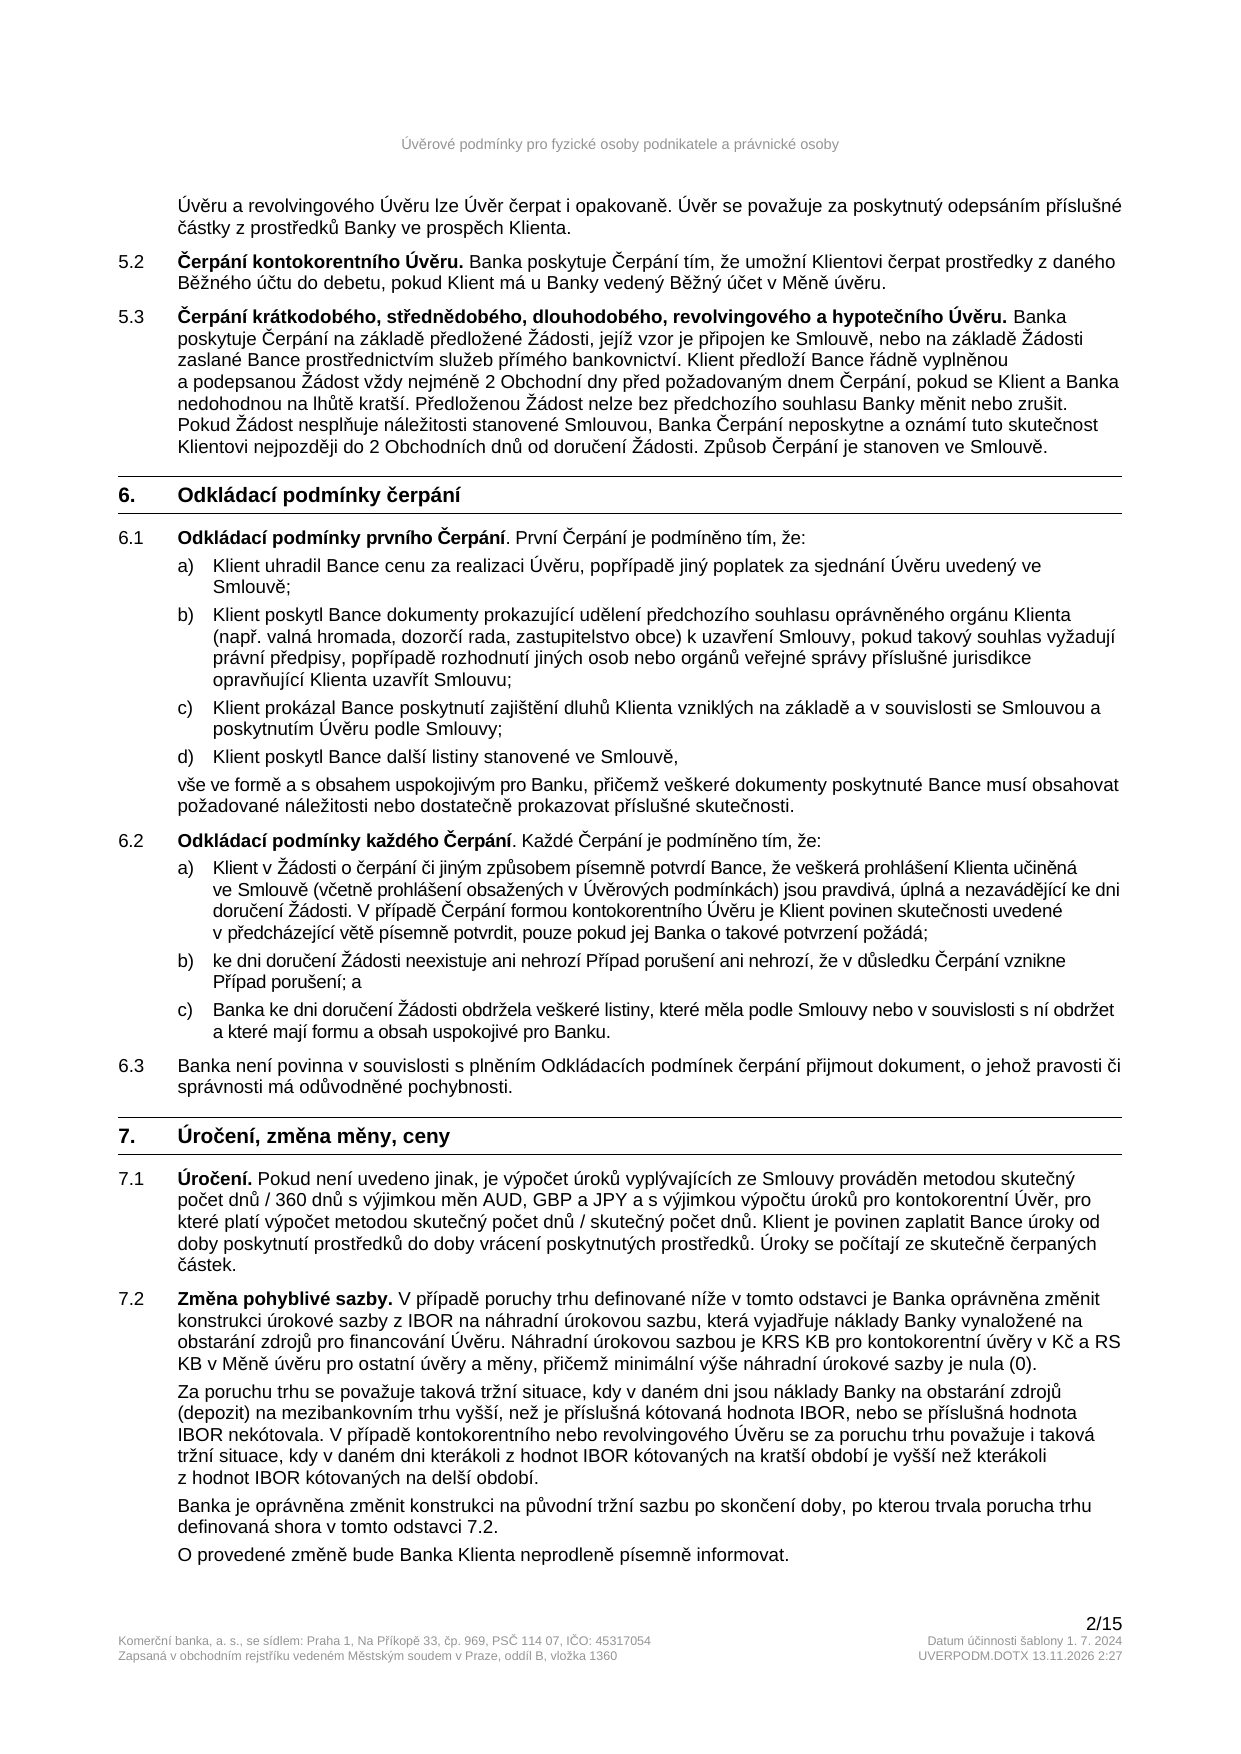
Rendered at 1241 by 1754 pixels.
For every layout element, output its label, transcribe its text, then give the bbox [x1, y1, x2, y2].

subtitle 7.1 Úročení. Pokud není uvedeno jinak, je výpočet úroků vyplývajících ze Smlouvy prováděn metodou skutečný počet dnů / 360 dnů s výjimkou měn , a JPY a s výjimkou výpočtu úroků pro kontokorentní Úvěr, pro které platí výpočet metodou skutečný počet dnů / skutečný počet dnů. Klient je povinen zaplatit Bance úroky od doby poskytnutí prostředků do doby vrácení poskytnutých prostředků. Úroky se počítají ze skutečně čerpaných částek. [118, 1168, 1122, 1275]
subtitle 6.2 Odkládací podmínky každého Čerpání. Každé Čerpání je podmíněno tím, že: [118, 829, 1122, 851]
subtitle a) Klient v Žádosti o čerpání či jiným způsobem písemně potvrdí Bance, že veškerá prohlášení Klienta učiněná ve Smlouvě (včetně prohlášení obsažených v Úvěrových podmínkách) jsou pravdivá, úplná a nezavádějící ke dni doručení Žádosti. V případě Čerpání formou kontokorentního Úvěru je Klient povinen skutečnosti uvedené v předcházející větě písemně potvrdit, pouze pokud jej Banka o takové potvrzení požádá; [177, 857, 1122, 943]
subtitle 5.3 Čerpání krátkodobého, střednědobého, dlouhodobého, revolvingového a hypotečního Úvěru. Banka poskytuje Čerpání na základě předložené Žádosti, jejíž vzor je připojen ke Smlouvě, nebo na základě Žádosti zaslané Bance prostřednictvím služeb přímého bankovnictví. Klient předloží Bance řádně vyplněnou a podepsanou Žádost vždy nejméně 2 Obchodní dny před požadovaným dnem Čerpání, pokud se Klient a Banka nedohodnou na lhůtě kratší. Předloženou Žádost nelze bez předchozího souhlasu Banky měnit nebo zrušit. Pokud Žádost nesplňuje náležitosti stanovené Smlouvou, Banka Čerpání neposkytne a oznámí tuto skutečnost Klientovi nejpozději do 2 Obchodních dnů od doručení Žádosti. Způsob Čerpání je stanoven ve Smlouvě. [118, 306, 1122, 457]
subtitle d) Klient poskytl Bance další listiny stanovené ve Smlouvě, [177, 746, 1122, 767]
subtitle c) Klient prokázal Bance poskytnutí zajištění dluhů Klienta vzniklých na základě a v souvislosti se Smlouvou a poskytnutím Úvěru podle Smlouvy; [177, 697, 1122, 740]
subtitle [118, 195, 1122, 238]
text O provedené změně bude Banka Klienta neprodleně písemně informovat. [177, 1544, 1122, 1565]
subtitle a) Klient uhradil Bance cenu za realizaci Úvěru, popřípadě jiný poplatek za sjednání Úvěru uvedený ve Smlouvě; [177, 555, 1122, 598]
subtitle 6.1 Odkládací podmínky prvního Čerpání. První Čerpání je podmíněno tím, že: [118, 527, 1122, 548]
subtitle b) ke dni doručení Žádosti neexistuje ani nehrozí Případ porušení ani nehrozí, že v důsledku Čerpání vznikne Případ porušení; a [177, 950, 1122, 993]
subtitle 7. Úročení, změna měny, ceny [118, 1118, 1122, 1154]
subtitle 6.3 Banka není povinna v souvislosti s plněním Odkládacích podmínek čerpání přijmout dokument, o jehož pravosti či správnosti má odůvodněné pochybnosti. [118, 1055, 1122, 1098]
text Za poruchu trhu se považuje taková tržní situace, kdy v daném dni jsou náklady Banky na obstarání zdrojů (depozit) na mezibankovním trhu vyšší, než je příslušná kótovaná hodnota IBOR, nebo se příslušná hodnota IBOR nekótovala. V případě kontokorentního nebo revolvingového Úvěru se za poruchu trhu považuje i taková tržní situace, kdy v daném dni kterákoli z hodnot IBOR kótovaných na kratší období je vyšší než kterákoli z hodnot IBOR kótovaných na delší období. [177, 1380, 1122, 1488]
subtitle 6. Odkládací podmínky čerpání [118, 477, 1122, 513]
text Banka je oprávněna změnit konstrukci na původní tržní sazbu po skončení doby, po kterou trvala porucha trhu definovaná shora v tomto odstavci 7.2. [177, 1494, 1122, 1538]
subtitle 5.2 Čerpání kontokorentního Úvěru. Banka poskytuje Čerpání tím, že umožní Klientovi čerpat prostředky z daného Běžného účtu do debetu, pokud Klient má u Banky vedený Běžný účet v Měně úvěru. [118, 251, 1122, 294]
subtitle 7.2 Změna pohyblivé sazby. V případě poruchy trhu definované níže v tomto odstavci je Banka oprávněna změnit konstrukci úrokové sazby z IBOR na náhradní úrokovou sazbu, která vyjadřuje náklady Banky vynaložené na obstarání zdrojů pro financování Úvěru. Náhradní úrokovou sazbou je KRS KB pro kontokorentní úvěry v Kč a RS KB v Měně úvěru pro ostatní úvěry a měny, přičemž minimální výše náhradní úrokové sazby je nula (0). [118, 1288, 1122, 1374]
subtitle b) Klient poskytl Bance dokumenty prokazující udělení předchozího souhlasu oprávněného orgánu Klienta (např. valná hromada, dozorčí rada, zastupitelstvo obce) k uzavření Smlouvy, pokud takový souhlas vyžadují právní předpisy, popřípadě rozhodnutí jiných osob nebo orgánů veřejné správy příslušné jurisdikce opravňující Klienta uzavřít Smlouvu; [177, 604, 1122, 690]
subtitle c) Banka ke dni doručení Žádosti obdržela veškeré listiny, které měla podle Smlouvy nebo v souvislosti s ní obdržet a které mají formu a obsah uspokojivé pro Banku. [177, 999, 1122, 1042]
text vše ve formě a s obsahem uspokojivým pro Banku, přičemž veškeré dokumenty poskytnuté Bance musí obsahovat požadované náležitosti nebo dostatečně prokazovat příslušné skutečnosti. [177, 774, 1122, 817]
